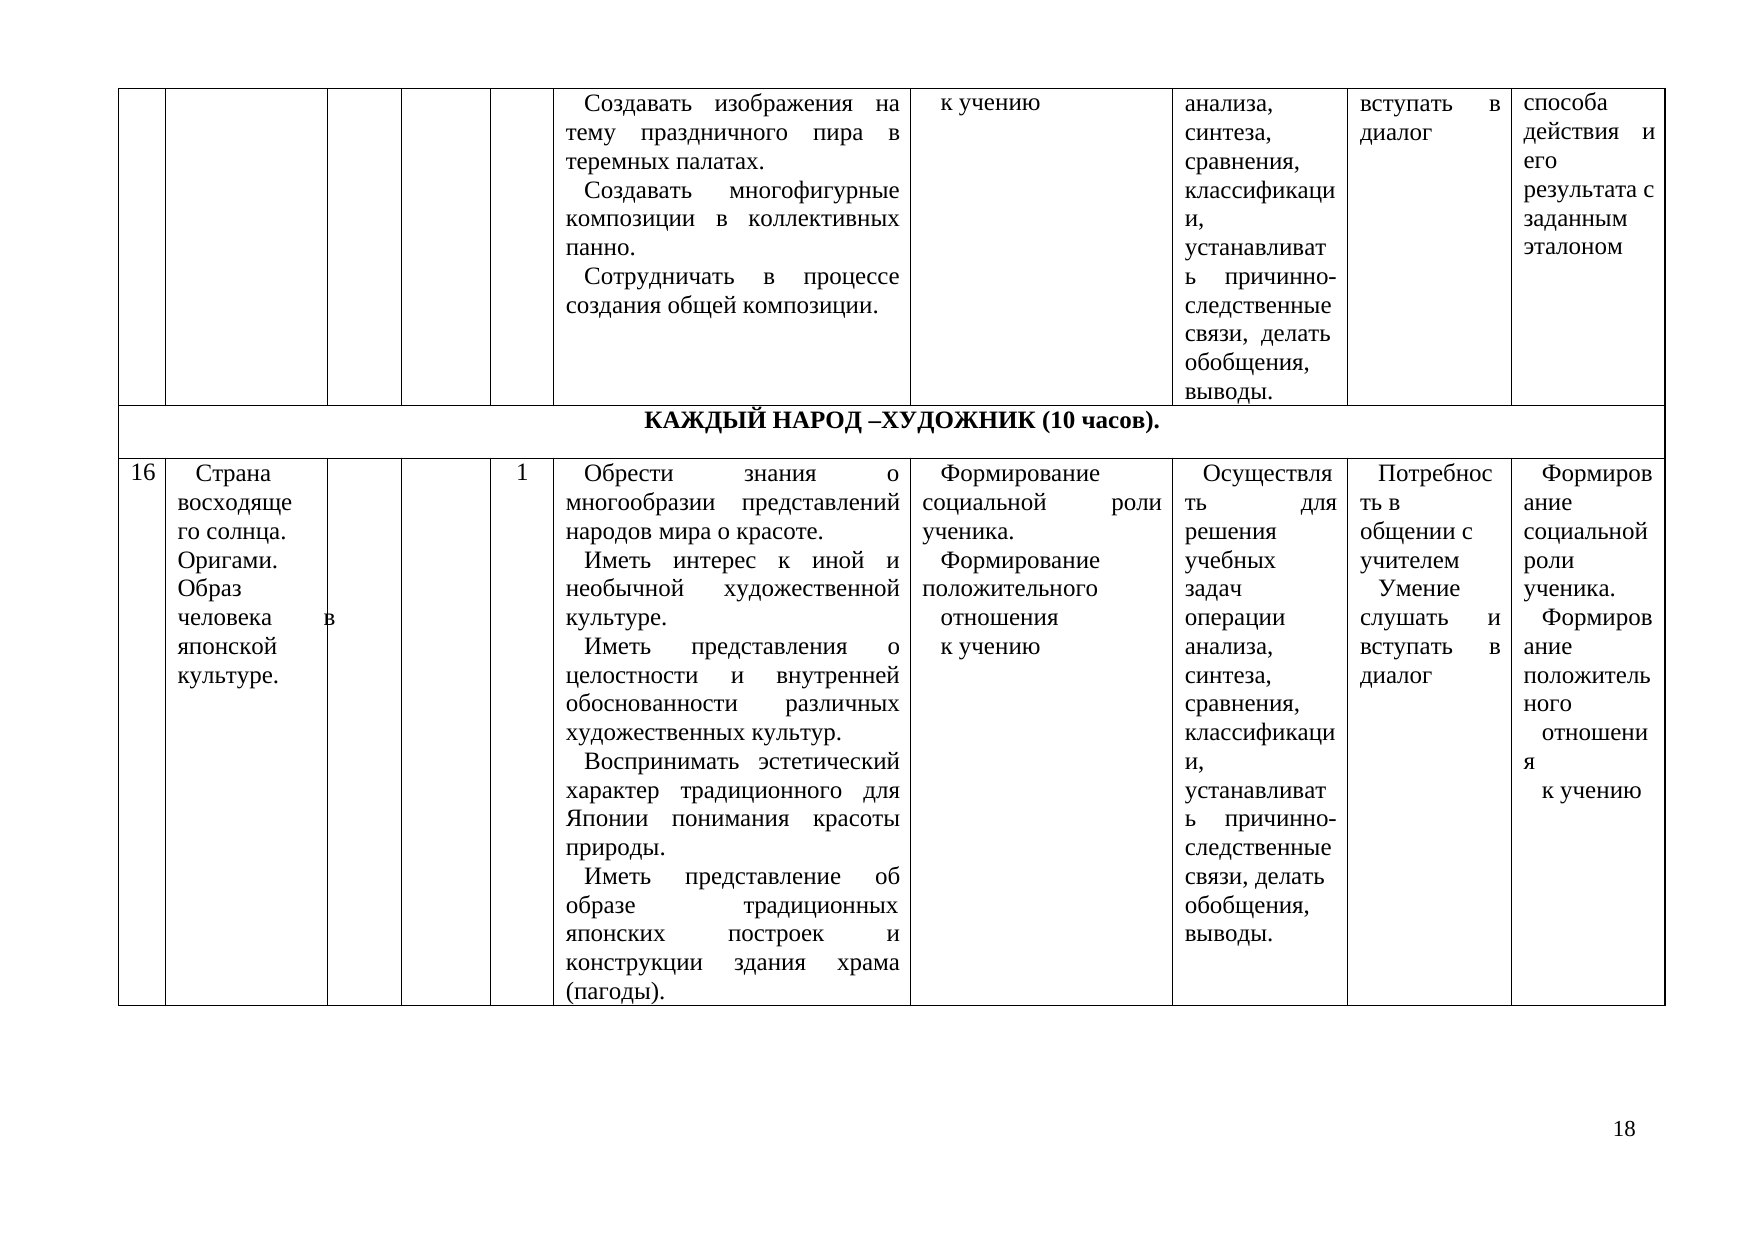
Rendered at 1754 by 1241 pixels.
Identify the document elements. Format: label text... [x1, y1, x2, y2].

table_cell 1 [491, 459, 553, 1005]
table_header анализа, синтеза, сравнения, классификаци и, устанавливат ь причинно- следственные связи, делать обобщения, выводы. [1173, 89, 1347, 405]
table_header к учению [911, 89, 1172, 405]
table_cell [402, 459, 490, 1005]
table_header [402, 89, 490, 405]
table_header [491, 89, 553, 405]
table_header способа действия и его результата с заданным эталоном [1512, 89, 1664, 405]
table_header [119, 89, 165, 405]
table_header [166, 89, 327, 405]
table_header вступать в диалог [1348, 89, 1511, 405]
table_cell Обрести знания о многообразии представлений народов мира о красоте. Иметь интерес к иной и необычной художественной культуре. Иметь представления о целостности и внутренней обоснованности различных художественных культур. Воспринимать эстетический характер традиционного для Японии понимания красоты природы. Иметь представление об образе традиционных японских построек и конструкции здания храма (пагоды). [554, 459, 910, 1005]
table_header Создавать изображения на тему праздничного пира в теремных палатах. Создавать многофигурные композиции в коллективных панно. Сотрудничать в процессе создания общей композиции. [554, 89, 910, 405]
table_cell Страна восходящего солнца. Оригами. Образ человека в японской культуре. [166, 459, 327, 1005]
table_header [328, 89, 401, 405]
table_cell 16 [119, 459, 165, 1005]
table_cell [328, 459, 401, 1005]
table_cell Формиров ание социальной роли ученика. Формиров ание положитель ного отношени я к учению [1512, 459, 1664, 1005]
table_cell Потребнос ть в общении с учителем Умение слушать и вступать в диалог [1348, 459, 1511, 1005]
table_cell Осуществля ть для решения учебных задач операции анализа, синтеза, сравнения, классификаци и, устанавливат ь причинно- следственные связи, делать обобщения, выводы. [1173, 459, 1347, 1005]
table_cell КАЖДЫЙ НАРОД –ХУДОЖНИК (10 часов). [119, 406, 1664, 457]
table_cell Формирование социальной роли ученика. Формирование положительного отношения к учению [911, 459, 1172, 1005]
